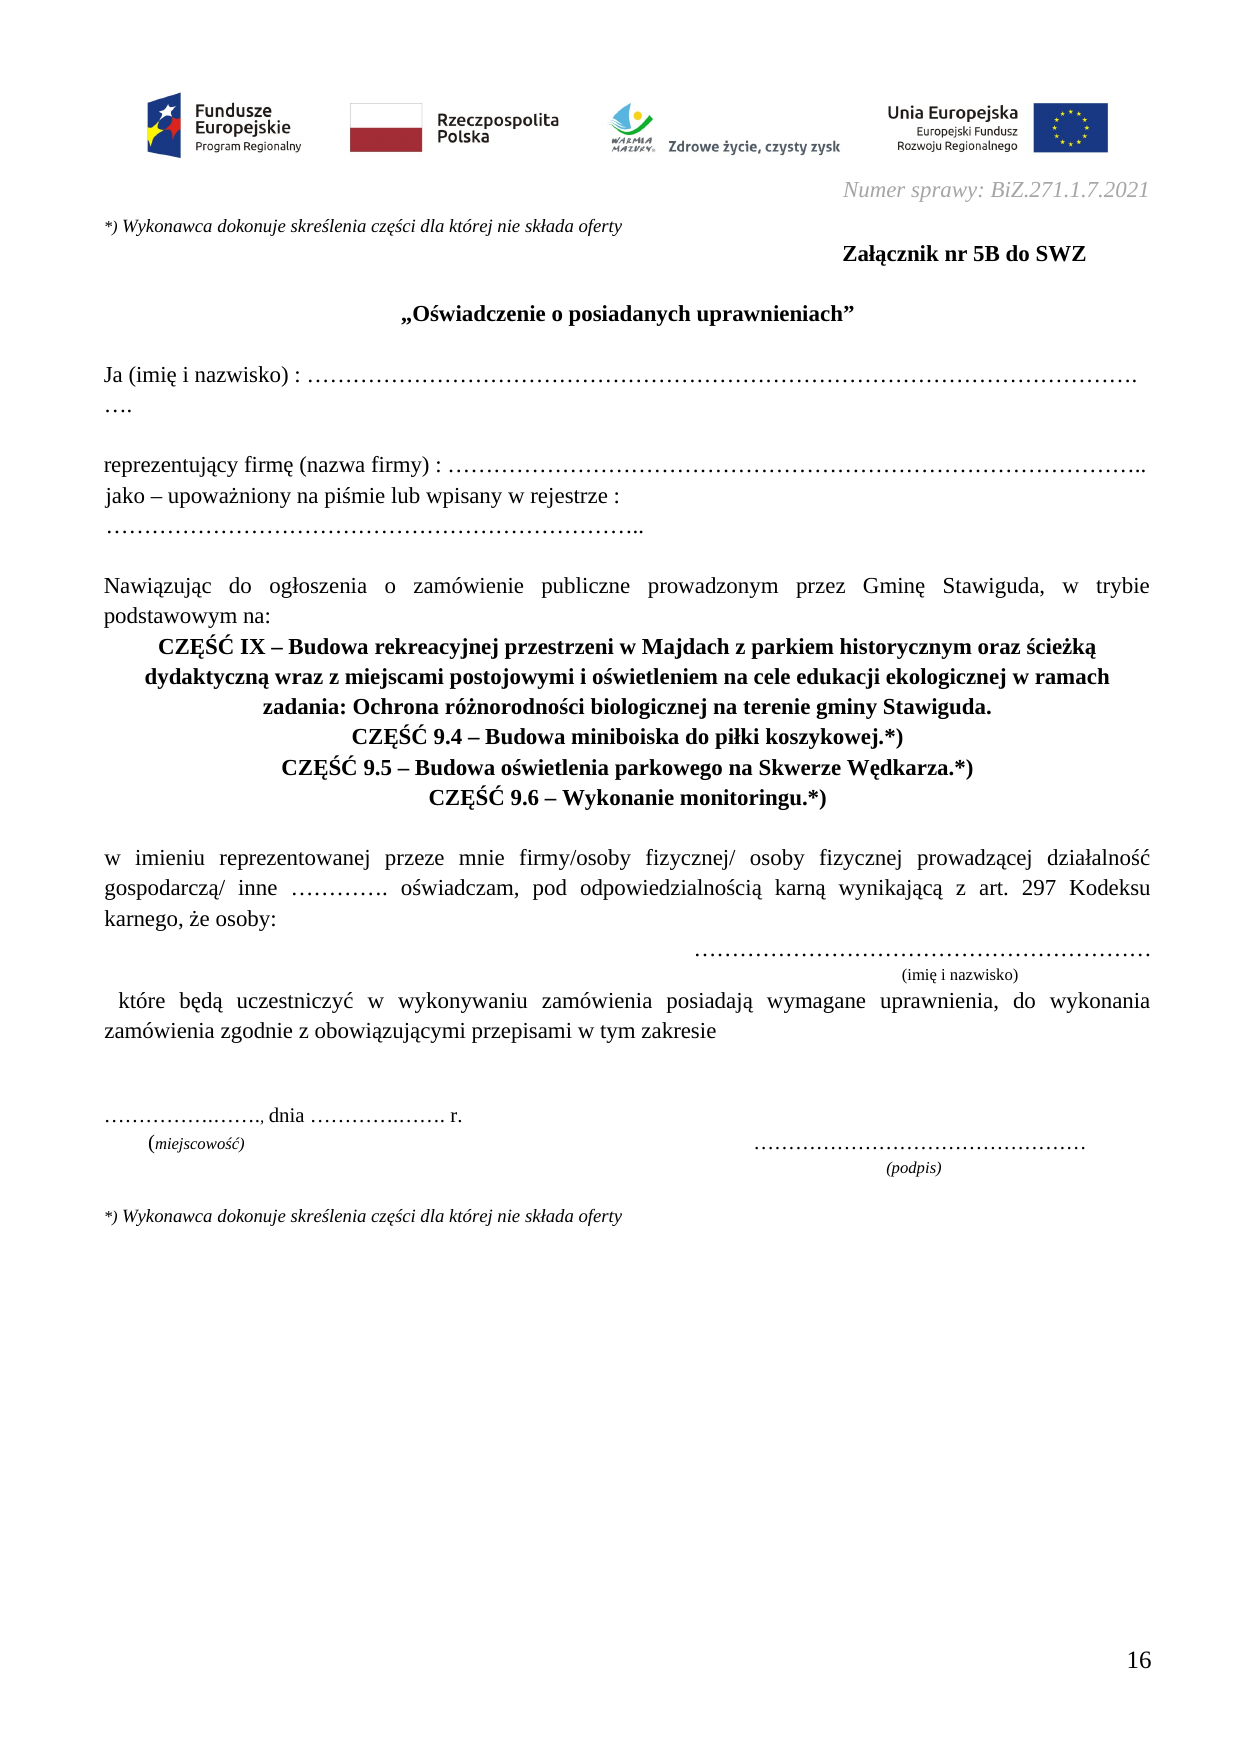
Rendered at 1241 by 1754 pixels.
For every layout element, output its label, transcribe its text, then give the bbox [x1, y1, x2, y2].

text *) Wykonawca dokonuje skreślenia części dla której nie składa oferty [103, 215, 1152, 237]
text (miejscowość) ………………………………………… [103, 1130, 1152, 1154]
text …………….……., dnia ………….……. r. [103, 1103, 1152, 1127]
text CZĘŚĆ 9.6 – Wykonanie monitoringu.*) [103, 784, 1152, 810]
text CZĘŚĆ 9.5 – Budowa oświetlenia parkowego na Skwerze Wędkarza.*) [103, 753, 1152, 780]
text jako – upoważniony na piśmie lub wpisany w rejestrze : …………………………………………………………….. [105, 482, 1152, 538]
text …………………………………………………… [104, 935, 1152, 961]
text (imię i nazwisko) [695, 965, 1152, 984]
text reprezentujący firmę (nazwa firmy) : ……………………………………………………………………………….. [103, 451, 1152, 478]
text które będą uczestniczyć w wykonywaniu zamówienia posiadają wymagane uprawnienia, do wykonania zamówienia zgodnie z obowiązującymi przepisami w tym zakresie [104, 987, 1152, 1043]
text Ja (imię i nazwisko) : ……………………………………………………………………………………………….…. [103, 361, 1152, 417]
text *) Wykonawca dokonuje skreślenia części dla której nie składa oferty [103, 1204, 1152, 1226]
picture [111, 73, 1144, 177]
text Nawiązując do ogłoszenia o zamówienie publiczne prowadzonym przez Gminę Stawiguda, w trybie podstawowym na: [103, 572, 1152, 629]
text Załącznik nr 5B do SWZ [103, 240, 1152, 266]
text w imieniu reprezentowanej przeze mnie firmy/osoby fizycznej/ osoby fizycznej prowadzącej działalność gospodarczą/ inne …………. oświadczam, pod odpowiedzialnością karną wynikającą z art. 297 Kodeksu karnego, że osoby: [104, 844, 1152, 931]
text CZĘŚĆ 9.4 – Budowa miniboiska do piłki koszykowej.*) [103, 723, 1152, 750]
text CZĘŚĆ IX – Budowa rekreacyjnej przestrzeni w Majdach z parkiem historycznym oraz ścieżką dydaktyczną wraz z miejscami postojowymi i oświetleniem na cele edukacji ekologicznej w ramach zadania: Ochrona różnorodności biologicznej na terenie gminy Stawiguda. [103, 633, 1152, 719]
text „Oświadczenie o posiadanych uprawnieniach” [103, 300, 1152, 327]
text (podpis) [103, 1158, 1152, 1177]
